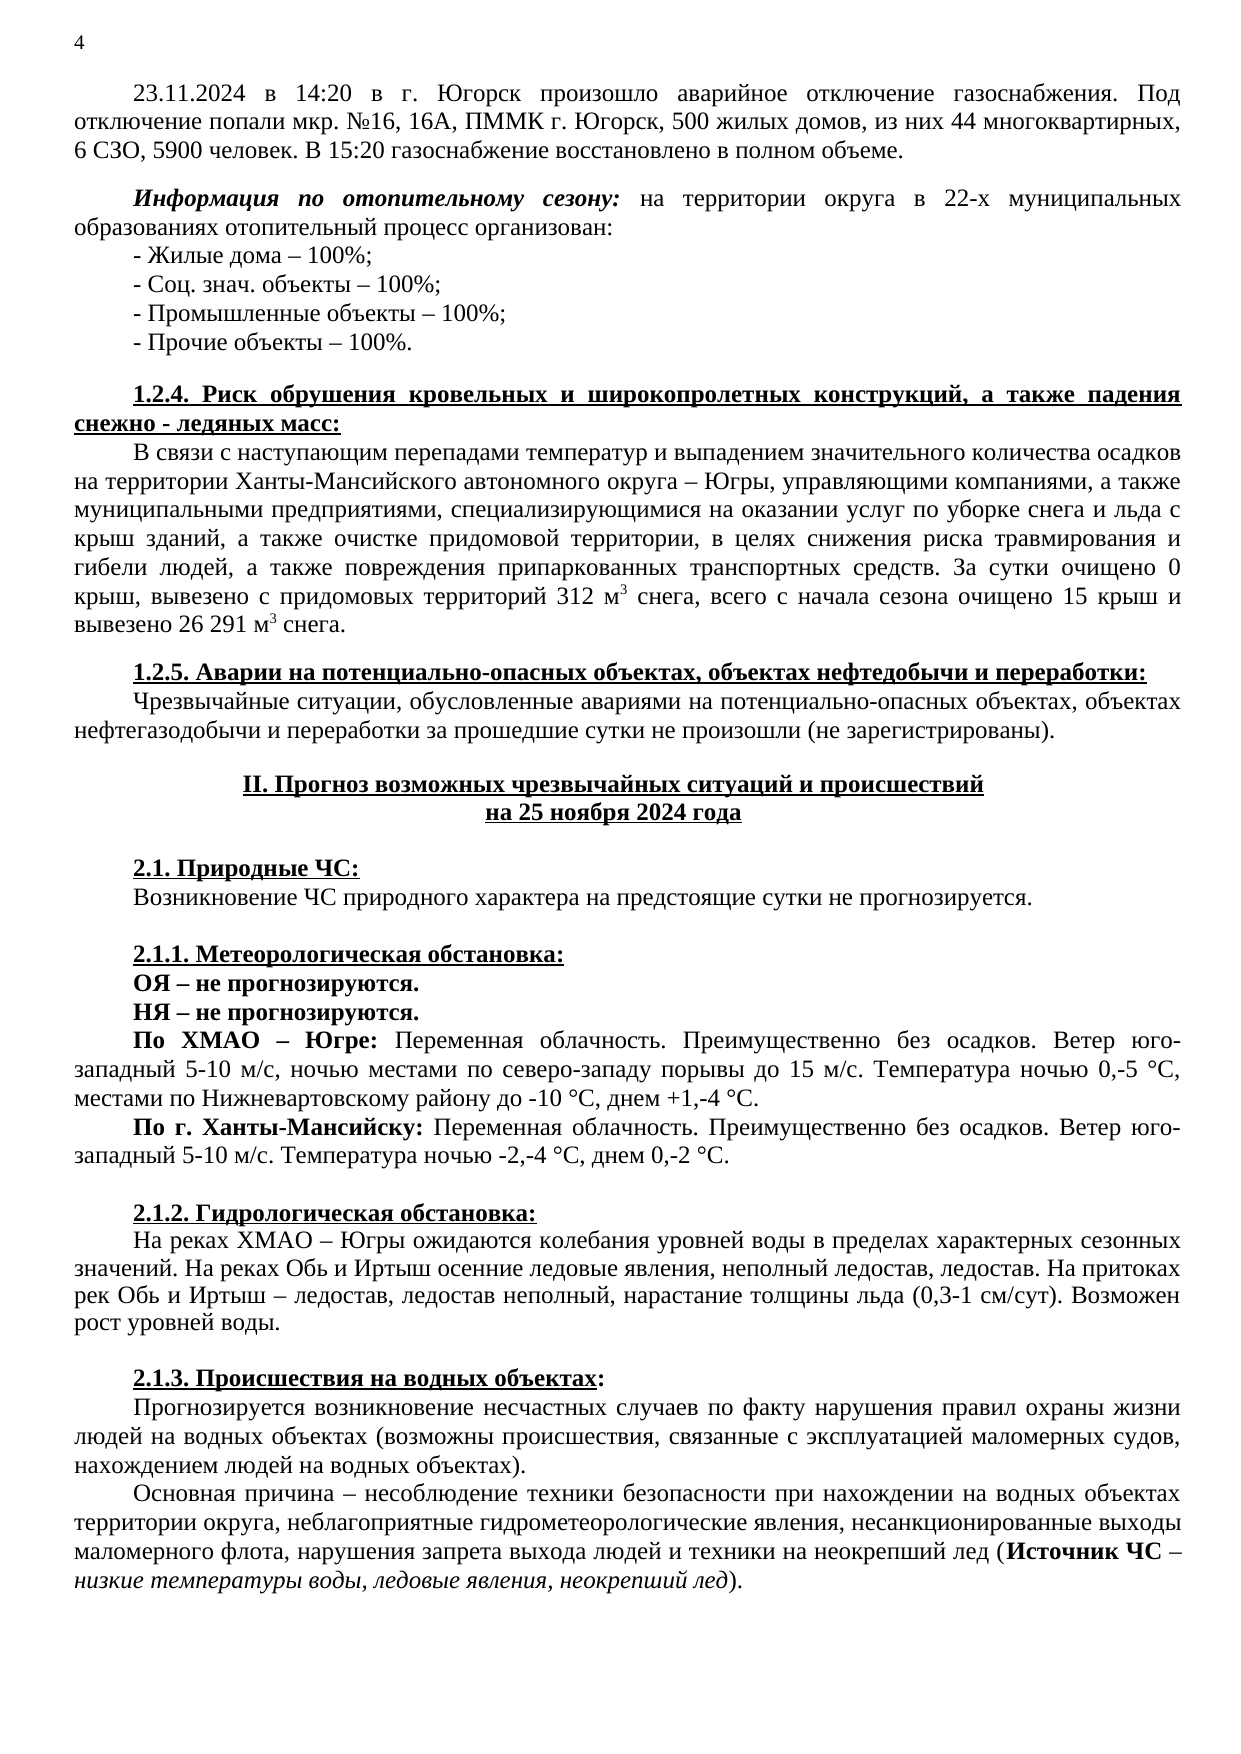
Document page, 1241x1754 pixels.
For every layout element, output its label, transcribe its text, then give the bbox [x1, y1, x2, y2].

text Возникновение ЧС природного характера на предстоящие сутки не прогнозируется. [74, 882, 1181, 910]
text Прогнозируется возникновение несчастных случаев по факту нарушения правил охраны жизни людей на водных объектах (возможны происшествия, связанные с эксплуатацией маломерных судов, нахождением людей на водных объектах). [74, 1392, 1182, 1478]
text По ХМАО – Югре: Переменная облачность. Преимущественно без осадков. Ветер юго-западный 5-10 м/с, ночью местами по северо-западу порывы до 15 м/с. Температура ночью 0,-5 °С, местами по Нижневартовскому району до -10 °С, днем +1,-4 °С. [74, 1025, 1182, 1112]
text 1.2.5. Аварии на потенциально-опасных объектах, объектах нефтедобычи и переработки: [74, 657, 1182, 686]
text - Соц. знач. объекты – 100%; [74, 269, 1182, 298]
text Основная причина – несоблюдение техники безопасности при нахождении на водных объектах территории округа, неблагоприятные гидрометеорологические явления, несанкционированные выходы маломерного флота, нарушения запрета выхода людей и техники на неокрепший лед (Источник ЧС – низкие температуры воды, ледовые явления, неокрепший лед). [74, 1478, 1182, 1593]
text 2.1.1. Метеорологическая обстановка: [74, 939, 1153, 968]
text Информация по отопительному сезону: на территории округа в 22-х муниципальных образованиях отопительный процесс организован: [74, 183, 1182, 241]
text Чрезвычайные ситуации, обусловленные авариями на потенциально-опасных объектах, объектах нефтегазодобычи и переработки за прошедшие сутки не произошли (не зарегистрированы). [74, 686, 1182, 744]
text - Жилые дома – 100%; [74, 241, 1182, 269]
text На реках ХМАО – Югры ожидаются колебания уровней воды в пределах характерных сезонных значений. На реках Обь и Иртыш осенние ледовые явления, неполный ледостав, ледостав. На притоках рек Обь и Иртыш – ледостав, ледостав неполный, нарастание толщины льда (0,3-1 см/сут). Возможен рост уровней воды. [74, 1227, 1182, 1336]
text 1.2.4. Риск обрушения кровельных и широкопролетных конструкций, а также падения снежно - ледяных масс: [74, 379, 1182, 437]
text - Прочие объекты – 100%. [74, 327, 1182, 356]
text 2.1. Природные ЧС: [74, 853, 1153, 882]
text II. Прогноз возможных чрезвычайных ситуаций и происшествий [74, 771, 1153, 798]
text 2.1.2. Гидрологическая обстановка: [74, 1198, 1182, 1227]
text - Промышленные объекты – 100%; [74, 298, 1182, 327]
text НЯ – не прогнозируются. [74, 997, 1153, 1025]
text По г. Ханты-Мансийску: Переменная облачность. Преимущественно без осадков. Ветер юго-западный 5-10 м/с. Температура ночью -2,-4 °С, днем 0,-2 °С. [74, 1112, 1182, 1169]
text на 25 ноября 2024 года [74, 798, 1153, 826]
text 23.11.2024 в 14:20 в г. Югорск произошло аварийное отключение газоснабжения. Под отключение попали мкр. №16, 16А, ПММК г. Югорск, 500 жилых домов, из них 44 многоквартирных, 6 СЗО, 5900 человек. В 15:20 газоснабжение восстановлено в полном объеме. [74, 78, 1182, 164]
text В связи с наступающим перепадами температур и выпадением значительного количества осадков на территории Ханты-Мансийского автономного округа – Югры, управляющими компаниями, а также муниципальными предприятиями, специализирующимися на оказании услуг по уборке снега и льда с крыш зданий, а также очистке придомовой территории, в целях снижения риска травмирования и гибели людей, а также повреждения припаркованных транспортных средств. За сутки очищено 0 крыш, вывезено с придомовых территорий 312 м3 снега, всего с начала сезона очищено 15 крыш и вывезено 26 291 м3 снега. [74, 437, 1182, 638]
text 2.1.3. Происшествия на водных объектах: [74, 1365, 1182, 1392]
text ОЯ – не прогнозируются. [74, 968, 1153, 997]
